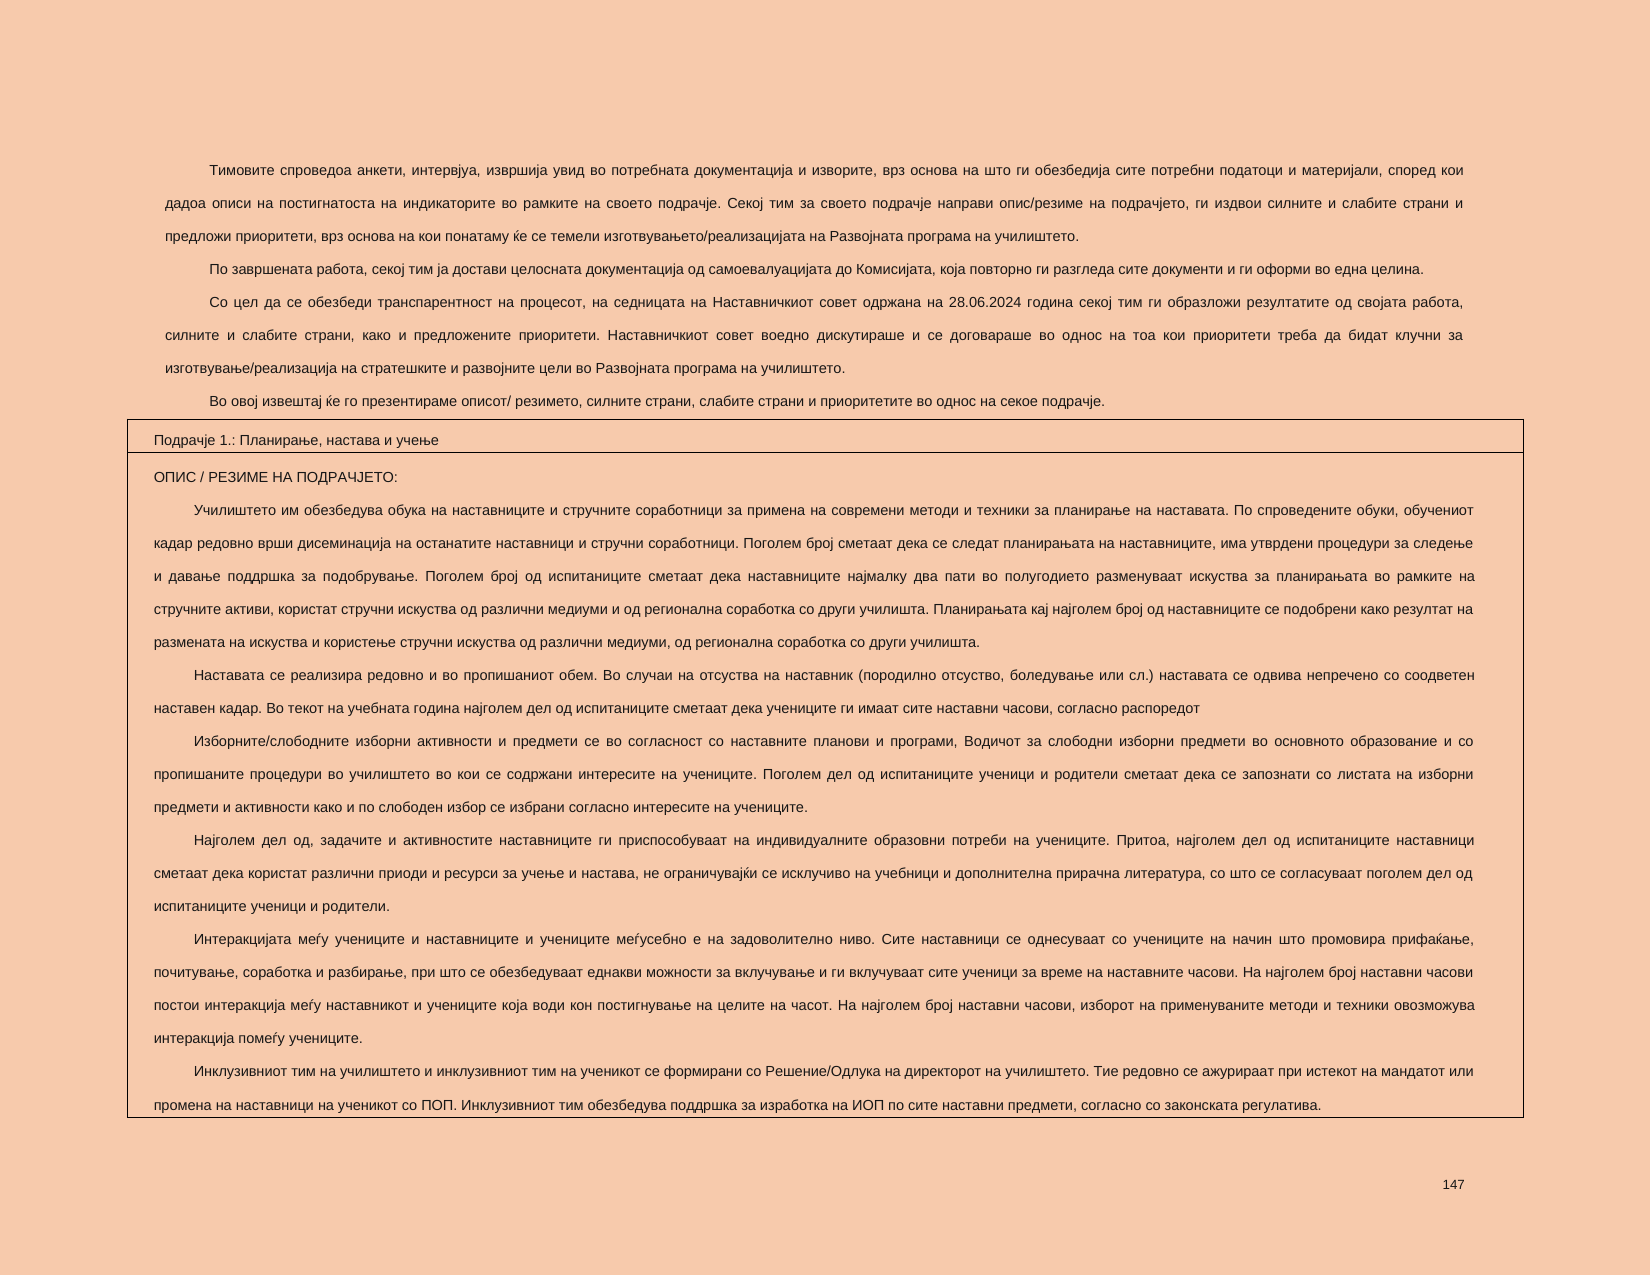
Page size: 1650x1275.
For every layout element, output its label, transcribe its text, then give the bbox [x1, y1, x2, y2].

table_header Подрачје 1.: Планирање, настава и учење [128, 420, 1523, 452]
text Со цел да се обезбеди транспарентност на процесот, на седницата на Наставничкиот совет одржана на 28.06.2024 година секој тим ги образложи резултатите од својата работа, силните и слабите страни, како и предложените приоритети. Наставничкиот совет воедно дискутираше и се договараше во однос на тоа кои приоритети треба да бидат клучни за изготвување/реализација на стратешките и развојните цели во Развојната програма на училиштето. [165, 282, 1464, 377]
text По завршената работа, секој тим ја достави целосната документација од самоевалуацијата до Комисијата, која повторно ги разгледа сите документи и ги оформи во една целина. [165, 249, 1464, 278]
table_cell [128, 453, 1523, 1117]
text Тимовите спроведоа анкети, интервјуа, извршија увид во потребната документација и изворите, врз основа на што ги обезбедија сите потребни податоци и материјали, според кои дадоа описи на постигнатоста на индикаторите во рамките на своето подрачје. Секој тим за своето подрачје направи опис/резиме на подрачјето, ги издвои силните и слабите страни и предложи приоритети, врз основа на кои понатаму ќе се темели изготвувањето/реализацијата на Развојната програма на училиштето. [165, 150, 1464, 245]
text Во овој извештај ќе го презентираме описот/ резимето, силните страни, слабите страни и приоритетите во однос на секое подрачје. [165, 381, 1464, 410]
